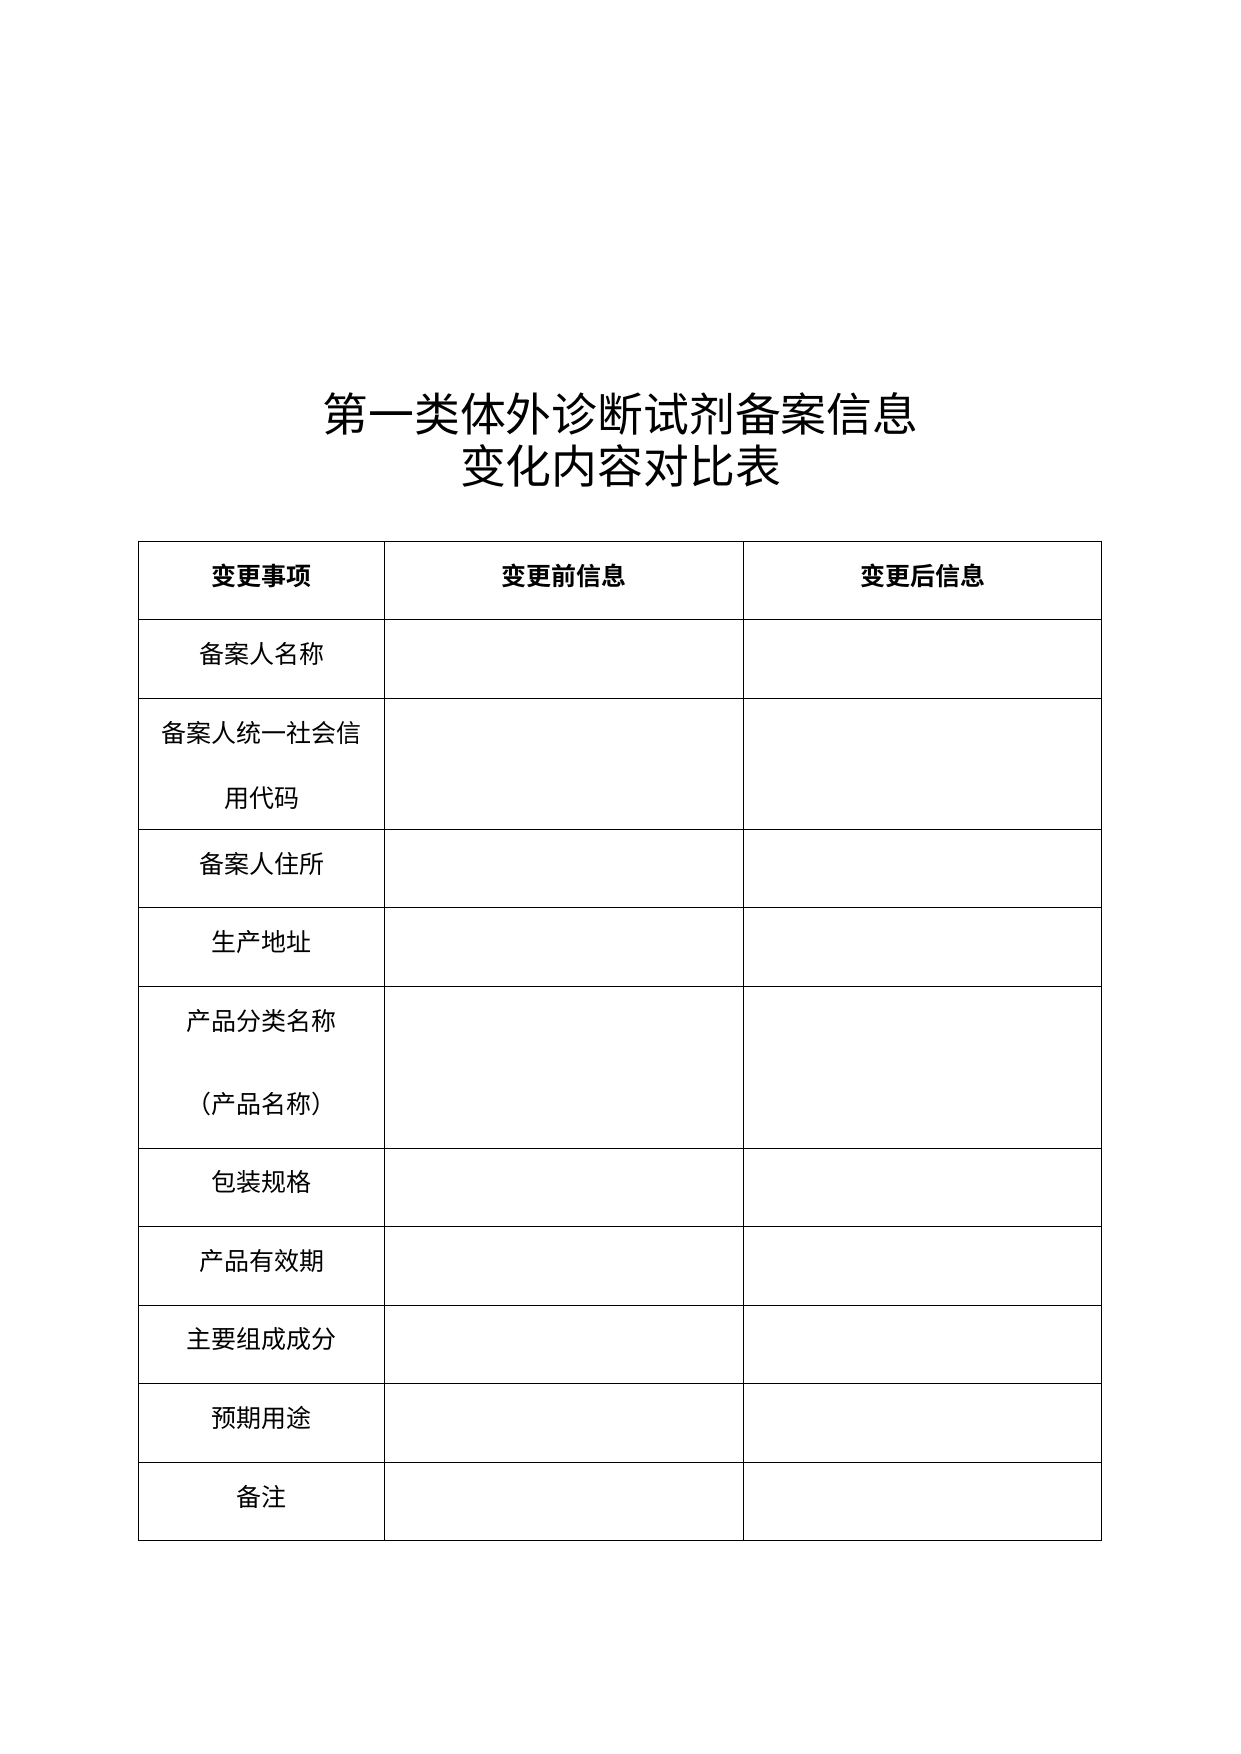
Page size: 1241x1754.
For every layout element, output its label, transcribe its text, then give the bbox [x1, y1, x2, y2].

table_cell [744, 908, 1101, 986]
table_cell 主要组成成分 [139, 1306, 384, 1383]
table_cell [744, 620, 1101, 698]
table_header 变更前信息 [385, 542, 743, 619]
table_cell [744, 1463, 1101, 1540]
table_cell [385, 1149, 743, 1226]
table_cell [385, 1227, 743, 1304]
table_cell [385, 620, 743, 698]
table_cell [744, 1384, 1101, 1462]
table_cell [744, 987, 1101, 1147]
table_cell [744, 699, 1101, 829]
table_cell 备案人名称 [139, 620, 384, 698]
table_header 变更后信息 [744, 542, 1101, 619]
table_cell [744, 830, 1101, 907]
table_cell [385, 1384, 743, 1462]
table_cell 产品分类名称 （产品名称） [139, 987, 384, 1147]
table_cell [744, 1306, 1101, 1383]
table_cell [385, 830, 743, 907]
table_cell 预期用途 [139, 1384, 384, 1462]
text 变化内容对比表 [187, 442, 1053, 494]
table_cell 包装规格 [139, 1149, 384, 1226]
table_cell [744, 1227, 1101, 1304]
table_cell [385, 699, 743, 829]
table_cell 备案人统一社会信用代码 [139, 699, 384, 829]
table_cell 生产地址 [139, 908, 384, 986]
table_cell [744, 1149, 1101, 1226]
table_cell [385, 987, 743, 1147]
table_cell 备案人住所 [139, 830, 384, 907]
table_cell 备注 [139, 1463, 384, 1540]
table_cell [385, 1463, 743, 1540]
table_cell [385, 1306, 743, 1383]
table_cell 产品有效期 [139, 1227, 384, 1304]
table_header 变更事项 [139, 542, 384, 619]
text 第一类体外诊断试剂备案信息 [187, 389, 1053, 442]
table_cell [385, 908, 743, 986]
